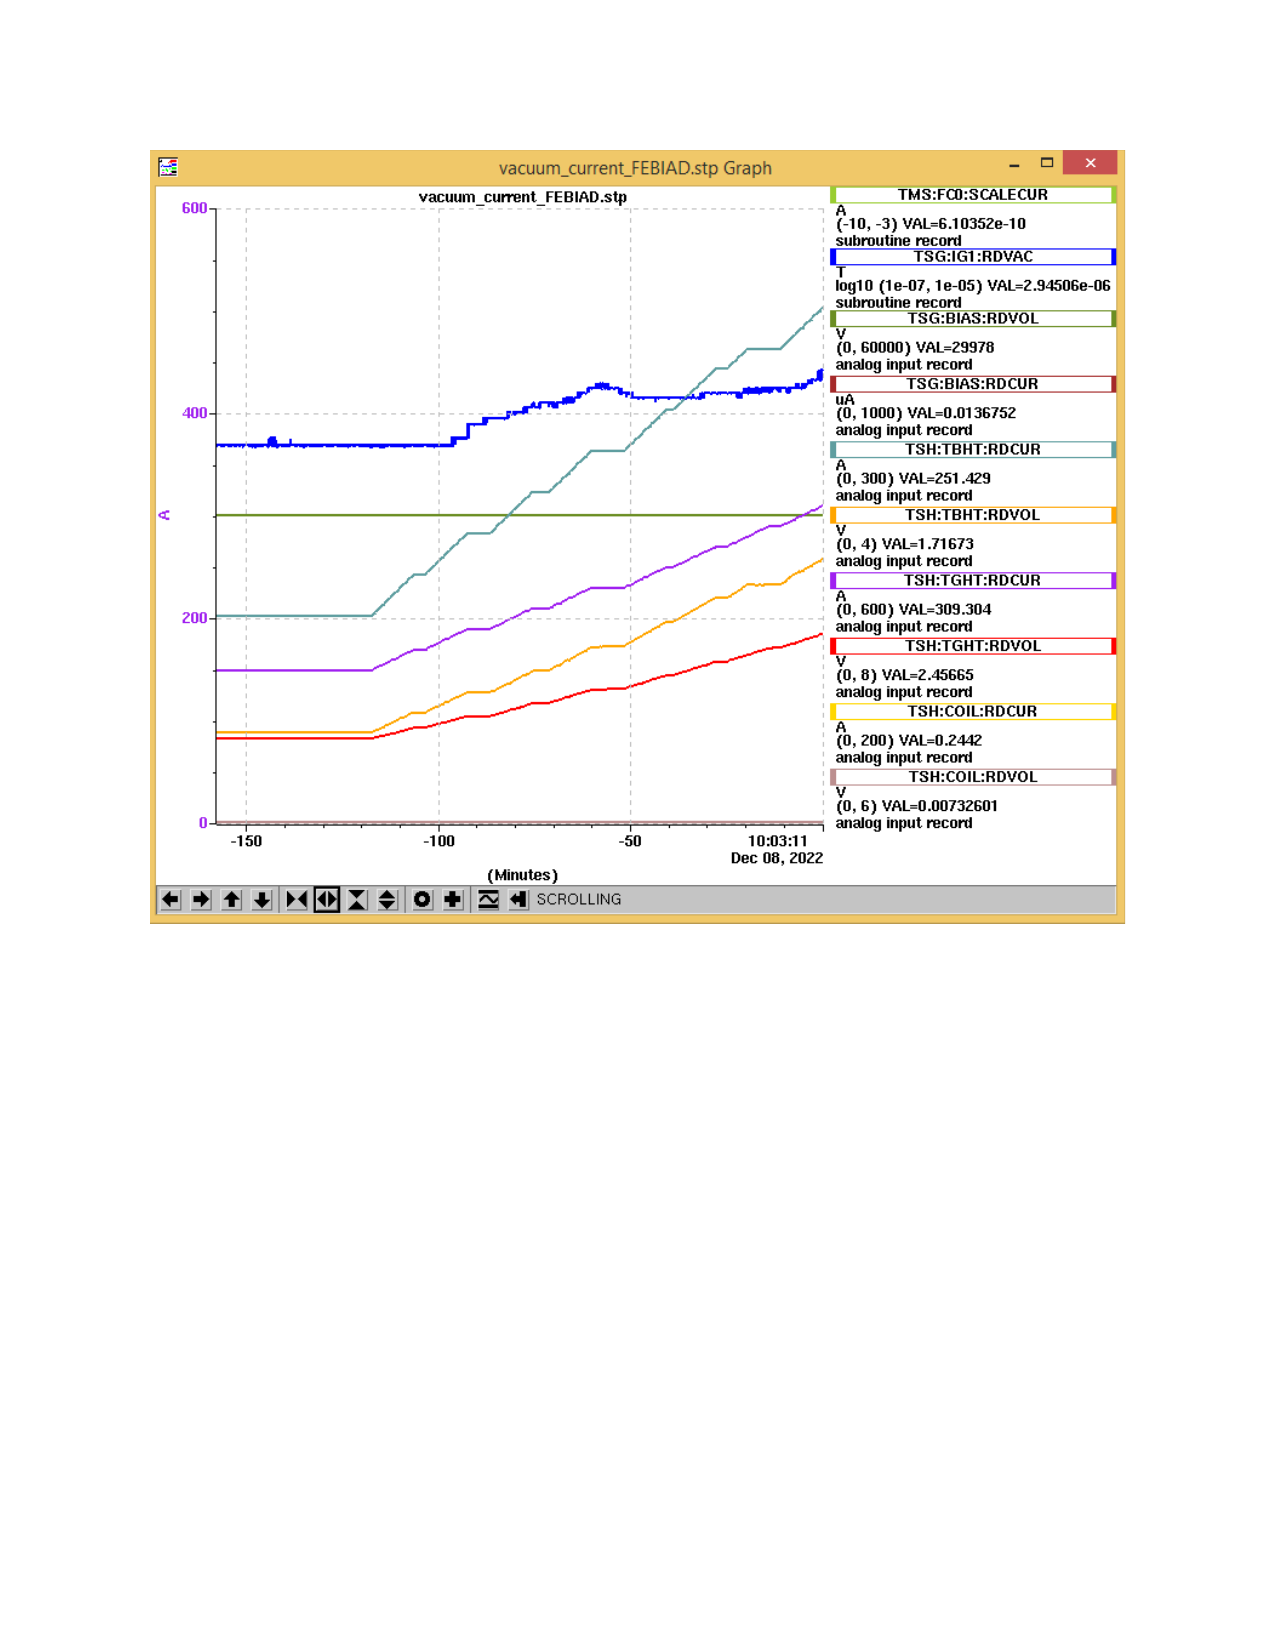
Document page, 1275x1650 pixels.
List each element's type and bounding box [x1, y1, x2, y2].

picture [150, 150, 1125, 924]
